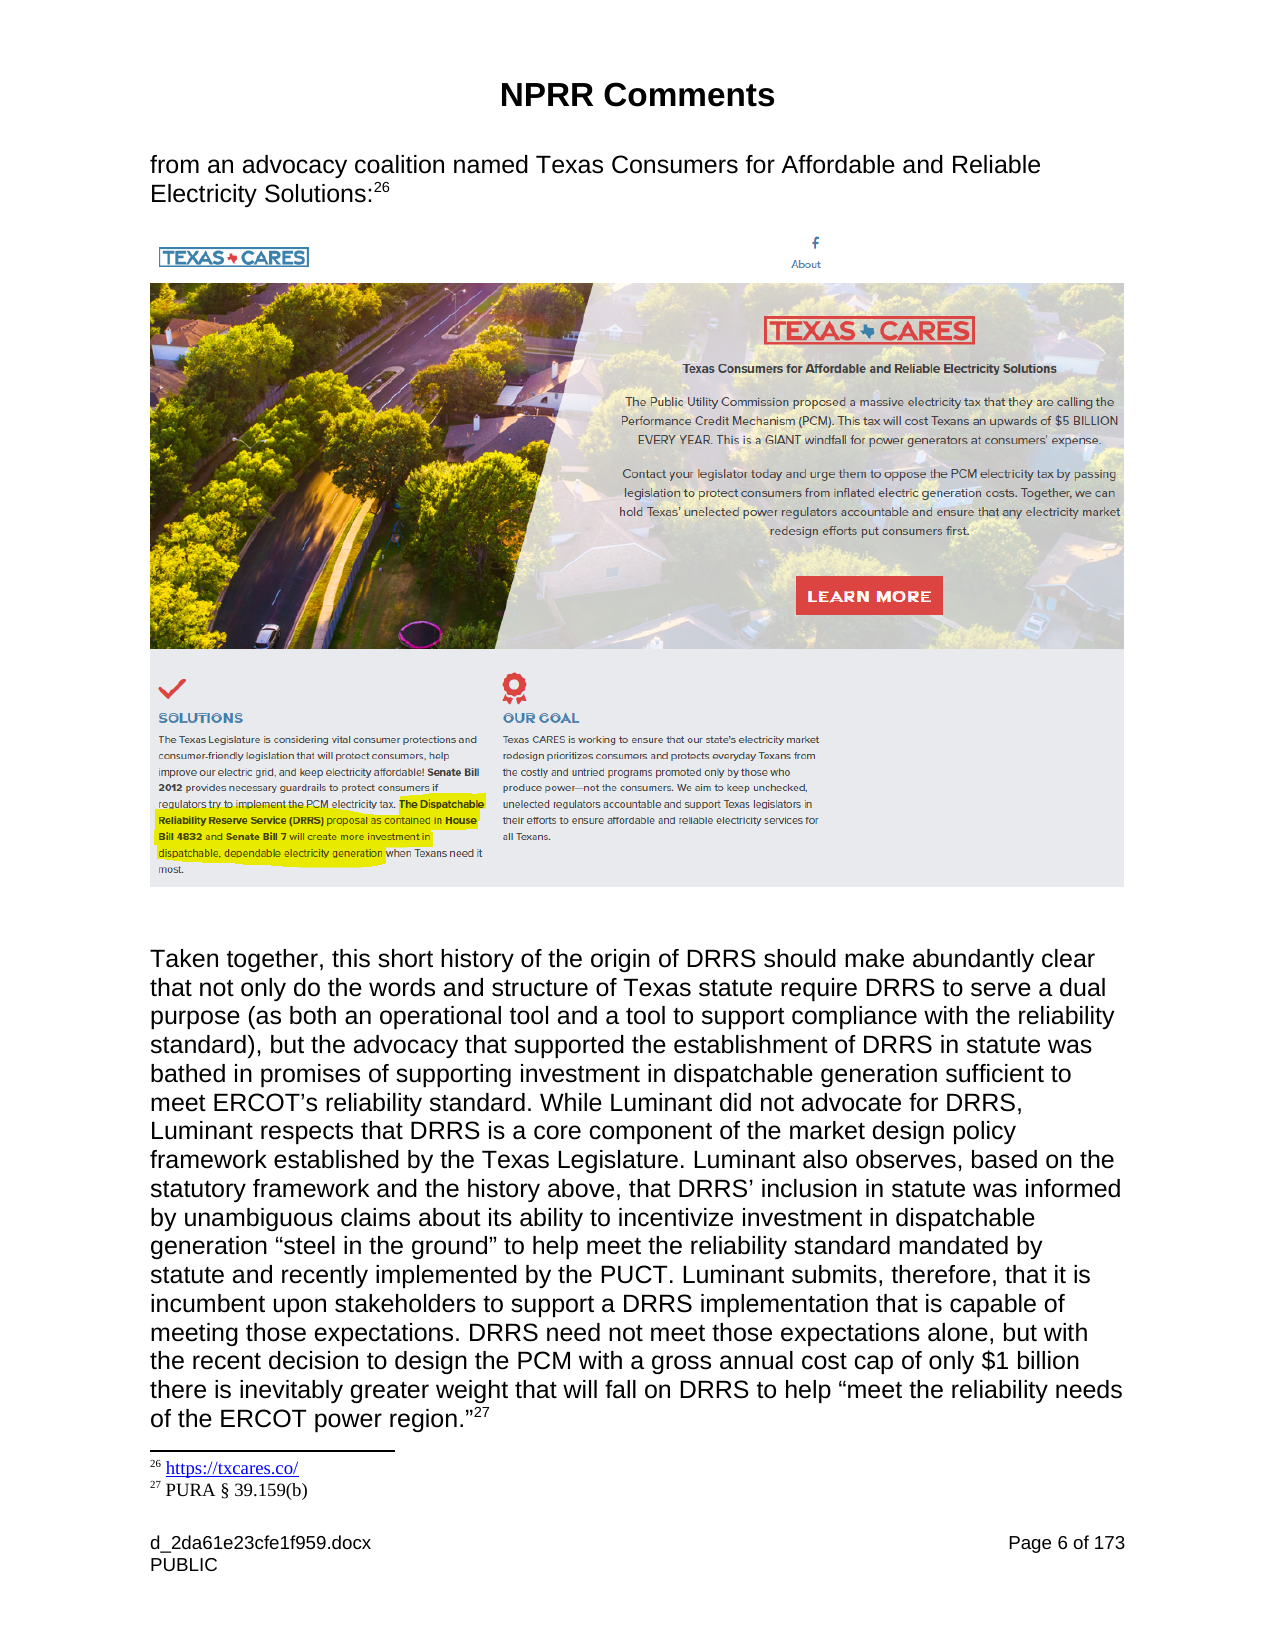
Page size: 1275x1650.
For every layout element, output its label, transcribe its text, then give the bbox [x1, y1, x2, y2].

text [150, 150, 1125, 207]
text Taken together, this short history of the origin of DRRS should make abundantly clear that not only do the words and structure of Texas statute require DRRS to serve a dual purpose (as both an operational tool and a tool to support compliance with the reliability standard), but the advocacy that supported the establishment of DRRS in statute was bathed in promises of supporting investment in dispatchable generation sufficient to meet ERCOT’s reliability standard. While Luminant did not advocate for DRRS, Luminant respects that DRRS is a core component of the market design policy framework established by the Texas Legislature. Luminant also observes, based on the statutory framework and the history above, that DRRS’ inclusion in statute was informed by unambiguous claims about its ability to incentivize investment in dispatchable generation “steel in the ground” to help meet the reliability standard mandated by statute and recently implemented by the PUCT. Luminant submits, therefore, that it is incumbent upon stakeholders to support a DRRS implementation that is capable of meeting those expectations. DRRS need not meet those expectations alone, but with the recent decision to design the PCM with a gross annual cost cap of only $1 billion there is inevitably greater weight that will fall on DRRS to help “meet the reliability needs of the ERCOT power region.” [150, 944, 1125, 1432]
picture [150, 236, 1124, 887]
